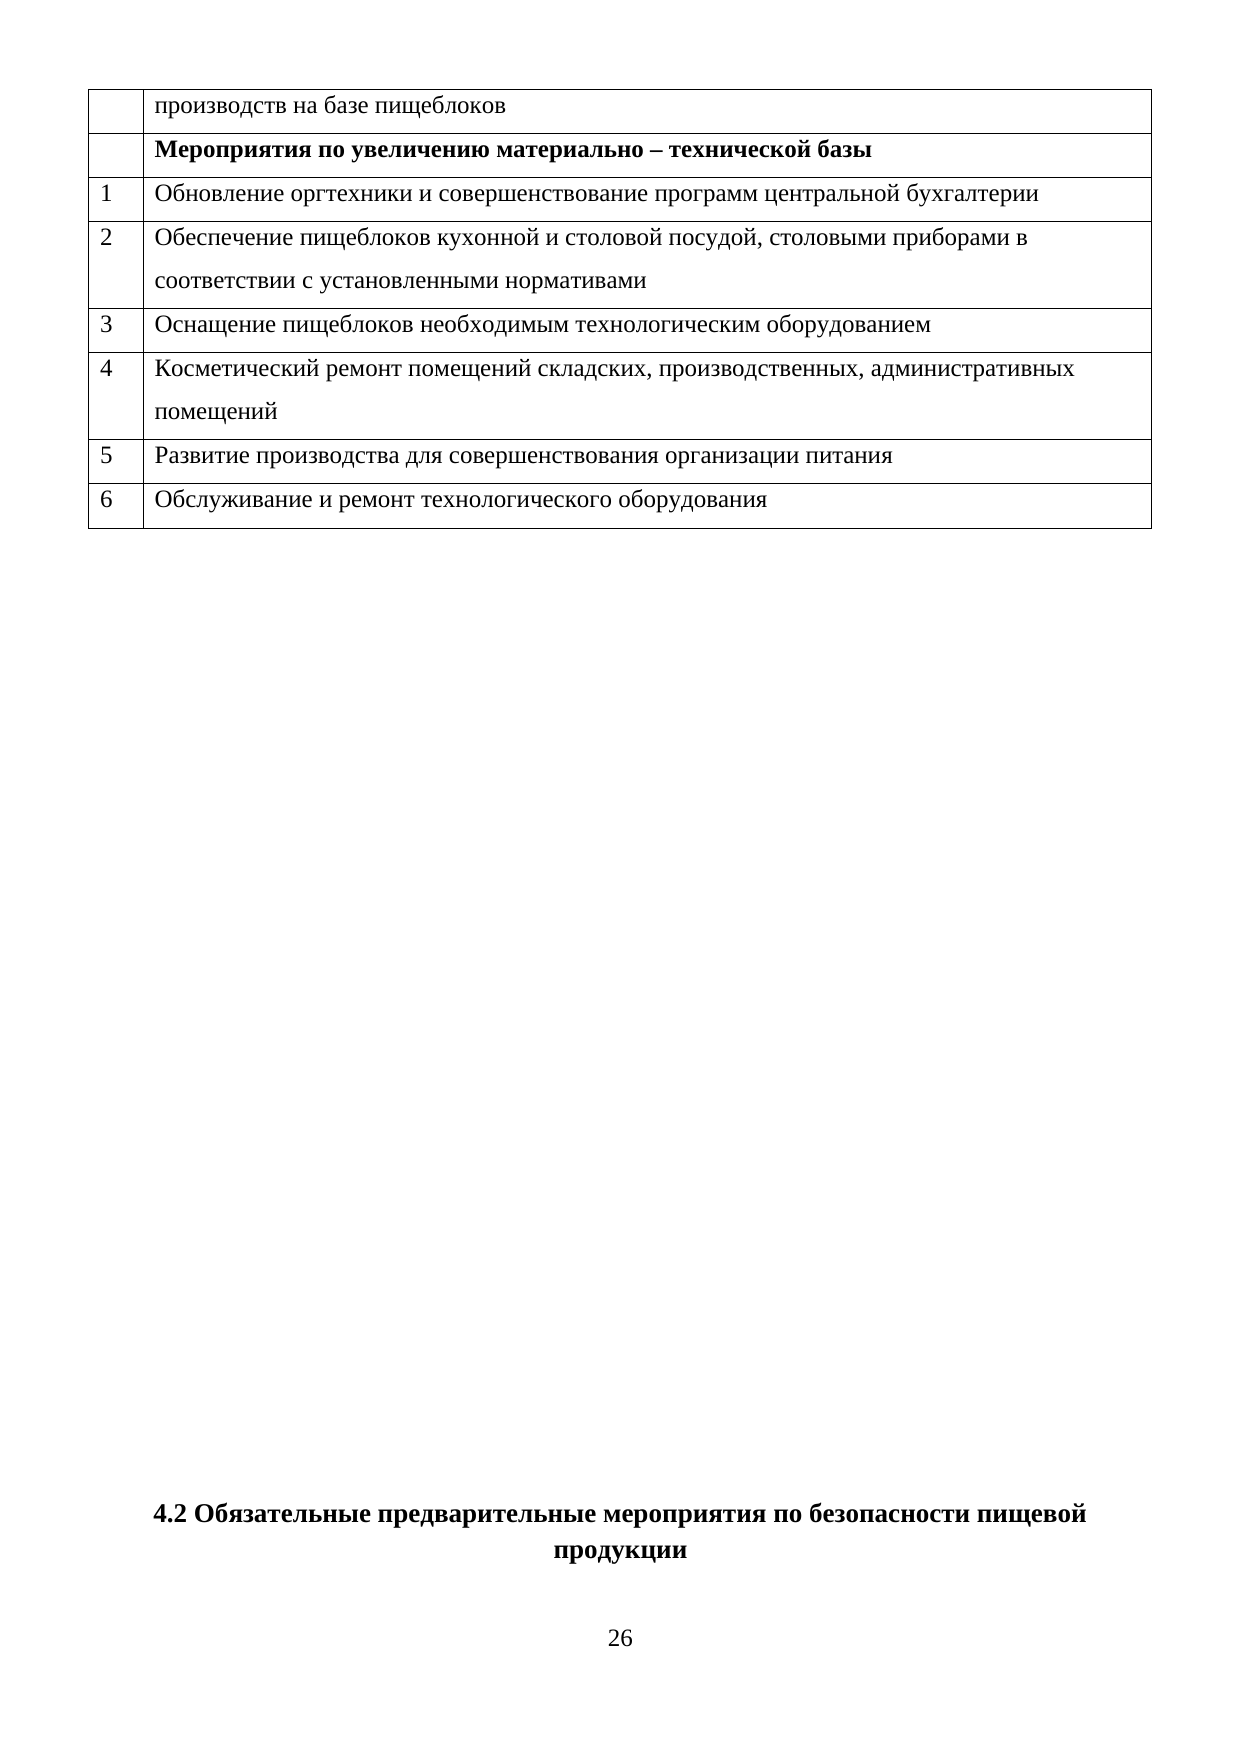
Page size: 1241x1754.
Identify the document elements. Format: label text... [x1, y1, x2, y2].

table_cell Обслуживание и ремонт технологического оборудования [144, 484, 1151, 527]
table_cell 1 [89, 178, 143, 221]
table_cell 5 [89, 440, 143, 483]
table_cell [89, 134, 143, 177]
table_cell Косметический ремонт помещений складских, производственных, административных помещений [144, 353, 1151, 439]
table_cell 3 [89, 90, 143, 133]
table_cell Обеспечение пищеблоков кухонной и столовой посудой, столовыми приборами в соответствии с установленными нормативами [144, 222, 1151, 308]
table_cell 3 [89, 309, 143, 352]
table_cell Мероприятия по увеличению материально – технической базы [144, 134, 1151, 177]
table_cell Развитие производства для совершенствования организации питания [144, 440, 1151, 483]
text 4.2 Обязательные предварительные мероприятия по безопасности пищевой продукции [89, 1497, 1152, 1564]
table_cell 6 [89, 484, 143, 527]
table_cell Оснащение пищеблоков необходимым технологическим оборудованием [144, 309, 1151, 352]
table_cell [144, 90, 1151, 133]
table_cell 4 [89, 353, 143, 439]
table_cell 2 [89, 222, 143, 308]
table_cell Обновление оргтехники и совершенствование программ центральной бухгалтерии [144, 178, 1151, 221]
